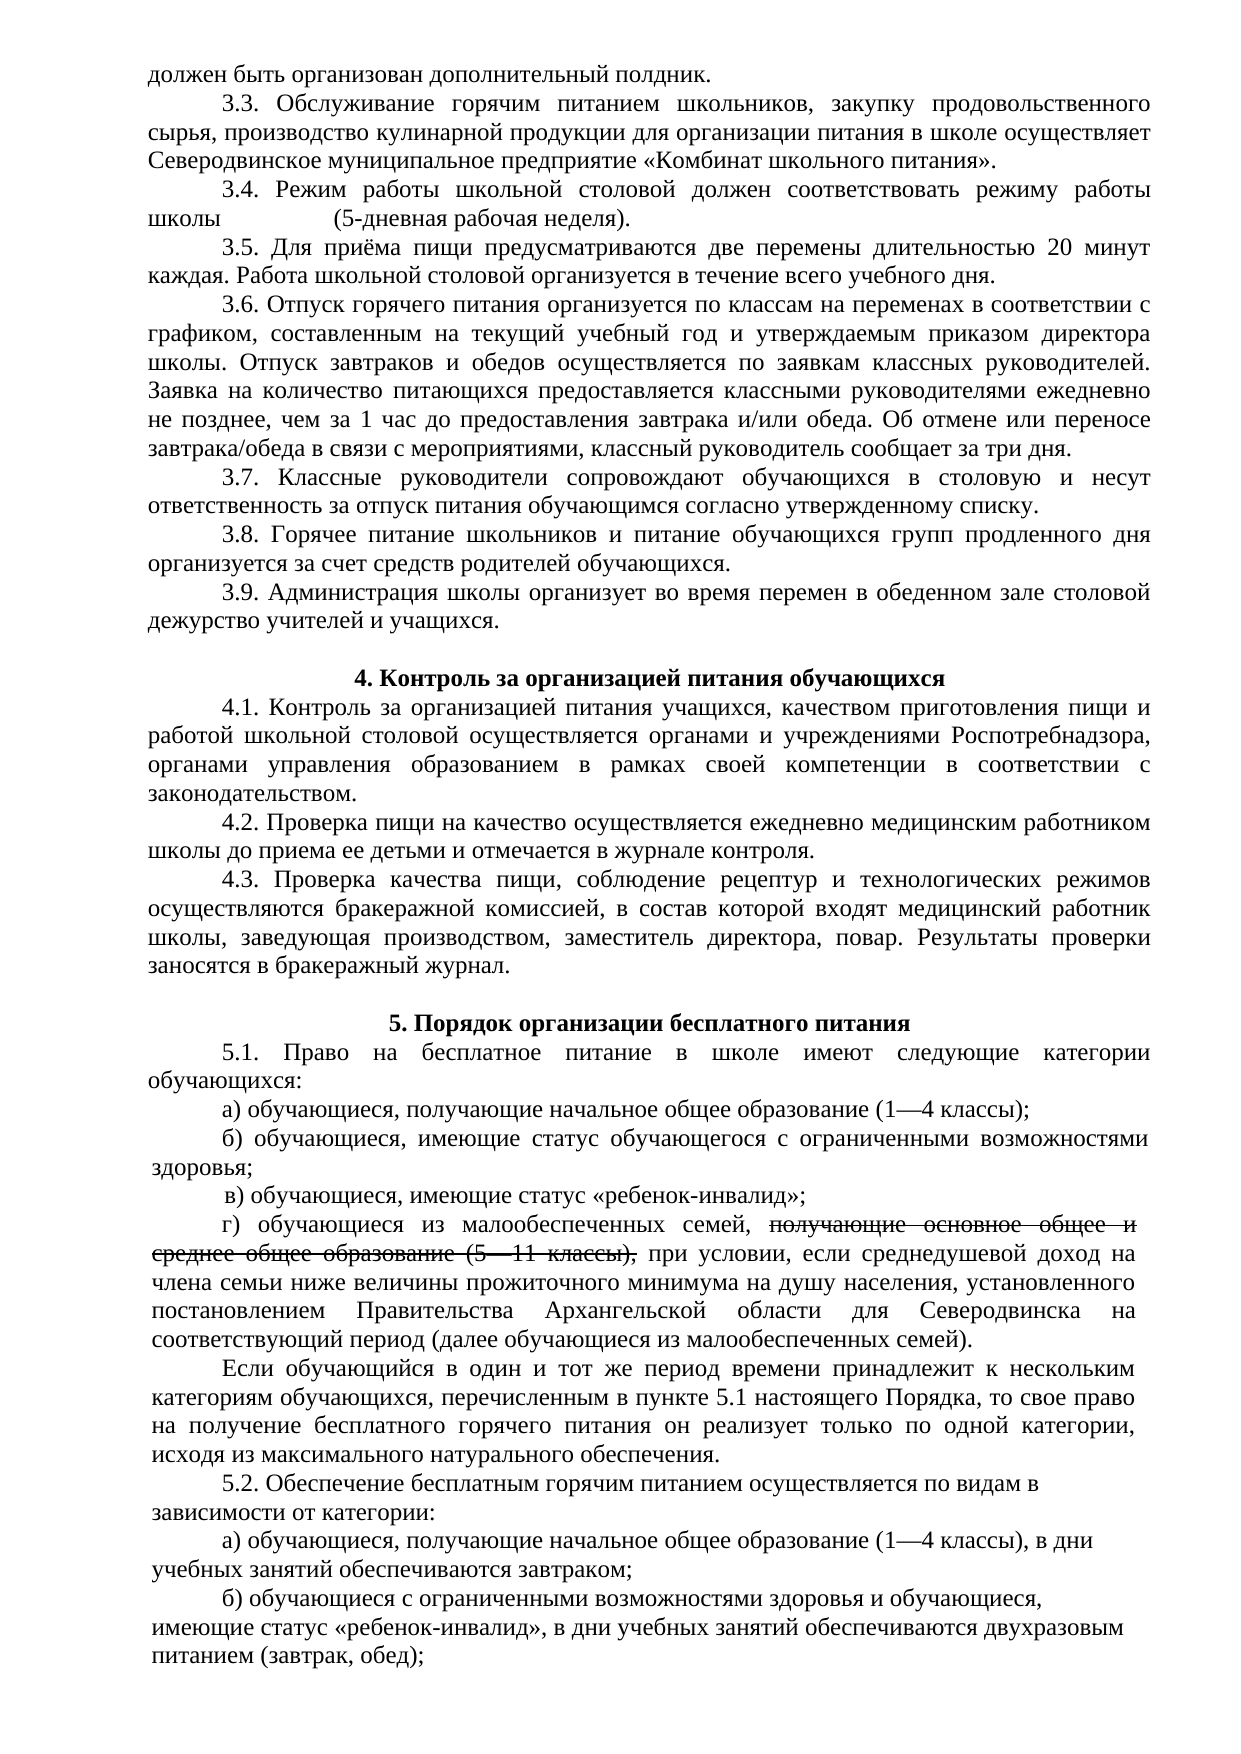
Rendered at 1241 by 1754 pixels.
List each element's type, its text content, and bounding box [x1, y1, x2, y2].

text 5.1. Право на бесплатное питание в школе имеют следующие категории обучающихся: [148, 1037, 1152, 1094]
text в) обучающиеся, имеющие статус «ребенок-инвалид»; [224, 1180, 1149, 1209]
text 3.3. Обслуживание горячим питанием школьников, закупку продовольственного сырья, производство кулинарной продукции для организации питания в школе осуществляет Северодвинское муниципальное предприятие «Комбинат школьного питания». [148, 88, 1152, 174]
text б) обучающиеся, имеющие статус обучающегося с ограниченными возможностями здоровья; [151, 1123, 1149, 1180]
text 3.4. Режим работы школьной столовой должен соответствовать режиму работы школы (5-дневная рабочая неделя). [148, 174, 1152, 232]
text б) обучающиеся с ограниченными возможностями здоровья и обучающиеся, имеющие статус «ребенок-инвалид», в дни учебных занятий обеспечиваются двухразовым питанием (завтрак, обед); [151, 1583, 1149, 1669]
text 4.3. Проверка качества пищи, соблюдение рецептур и технологических режимов осуществляются бракеражной комиссией, в состав которой входят медицинский работник школы, заведующая производством, заместитель директора, повар. Результаты проверки заносятся в бракеражный журнал. [148, 864, 1152, 979]
text 5. Порядок организации бесплатного питания [148, 1008, 1152, 1037]
text а) обучающиеся, получающие начальное общее образование (1—4 классы); [151, 1094, 1149, 1123]
text 5.2. Обеспечение бесплатным горячим питанием осуществляется по видам в зависимости от категории: [151, 1468, 1149, 1525]
text г) обучающиеся из малообеспеченных семей, получающие основное общее и среднее общее образование (5—11 классы), при условии, если среднедушевой доход на члена семьи ниже величины прожиточного минимума на душу населения, установленного постановлением Правительства Архангельской области для Северодвинска на соответствующий период (далее обучающиеся из малообеспеченных семей). [151, 1209, 1137, 1353]
text Если обучающийся в один и тот же период времени принадлежит к нескольким категориям обучающихся, перечисленным в пункте 5.1 настоящего Порядка, то свое право на получение бесплатного горячего питания он реализует только по одной категории, исходя из максимального натурального обеспечения. [151, 1353, 1137, 1468]
text а) обучающиеся, получающие начальное общее образование (1—4 классы), в дни учебных занятий обеспечиваются завтраком; [151, 1525, 1149, 1583]
text 3.6. Отпуск горячего питания организуется по классам на переменах в соответствии с графиком, составленным на текущий учебный год и утверждаемым приказом директора школы. Отпуск завтраков и обедов осуществляется по заявкам классных руководителей. Заявка на количество питающихся предоставляется классными руководителями ежедневно не позднее, чем за 1 час до предоставления завтрака и/или обеда. Об отмене или переносе завтрака/обеда в связи с мероприятиями, классный руководитель сообщает за три дня. [148, 289, 1152, 462]
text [148, 59, 1152, 88]
text 3.8. Горячее питание школьников и питание обучающихся групп продленного дня организуется за счет средств родителей обучающихся. [148, 519, 1152, 577]
text 3.7. Классные руководители сопровождают обучающихся в столовую и несут ответственность за отпуск питания обучающимся согласно утвержденному списку. [148, 462, 1152, 519]
text 4. Контроль за организацией питания обучающихся [148, 663, 1152, 692]
text 3.9. Администрация школы организует во время перемен в обеденном зале столовой дежурство учителей и учащихся. [148, 577, 1152, 634]
text 3.5. Для приёма пищи предусматриваются две перемены длительностью 20 минут каждая. Работа школьной столовой организуется в течение всего учебного дня. [148, 232, 1152, 289]
text 4.2. Проверка пищи на качество осуществляется ежедневно медицинским работником школы до приема ее детьми и отмечается в журнале контроля. [148, 807, 1152, 864]
text 4.1. Контроль за организацией питания учащихся, качеством приготовления пищи и работой школьной столовой осуществляется органами и учреждениями Роспотребнадзора, органами управления образованием в рамках своей компетенции в соответствии с законодательством. [148, 692, 1152, 807]
